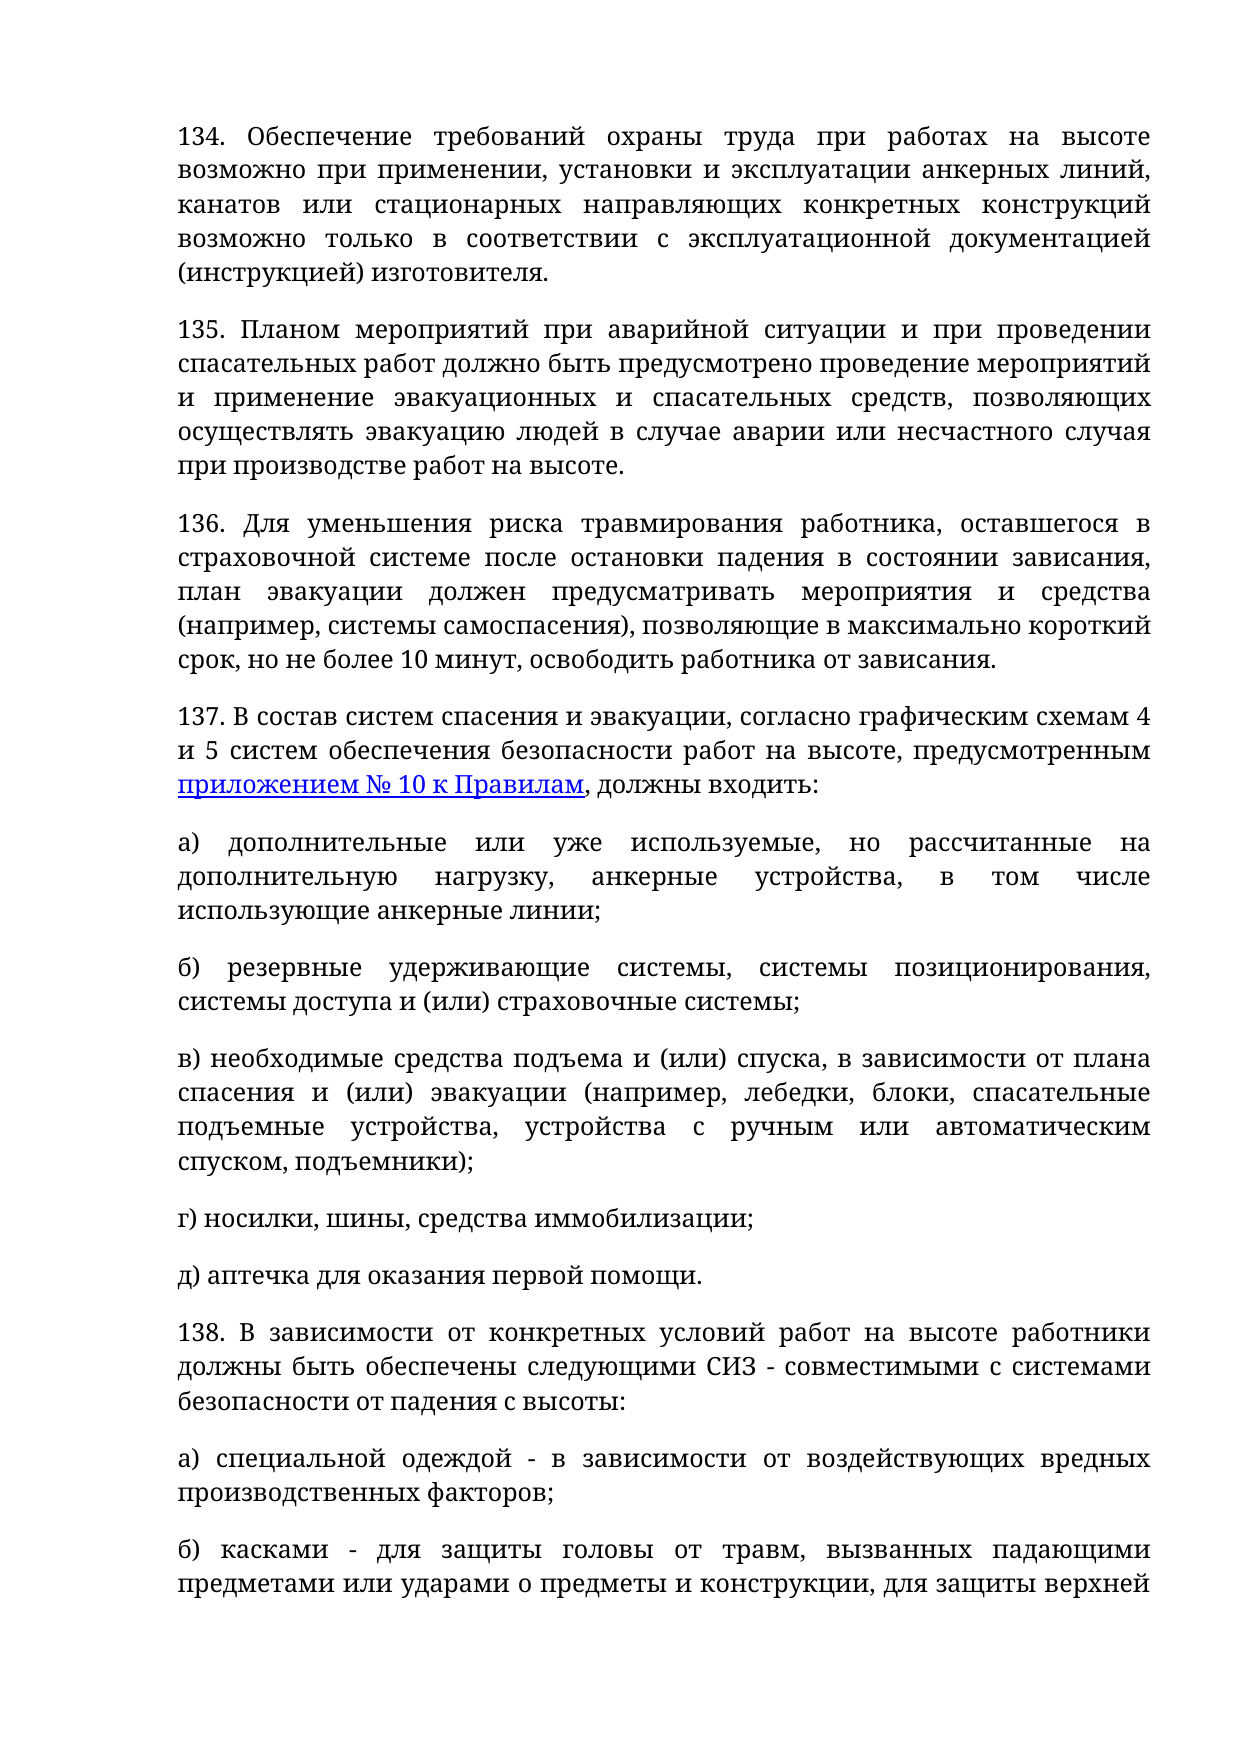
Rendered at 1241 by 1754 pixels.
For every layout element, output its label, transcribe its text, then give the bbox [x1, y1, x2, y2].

text в) необходимые средства подъема и (или) спуска, в зависимости от плана спасения и (или) эвакуации (например, лебедки, блоки, спасательные подъемные устройства, устройства с ручным или автоматическим спуском, подъемники); [177, 1041, 1152, 1177]
text 135. Планом мероприятий при аварийной ситуации и при проведении спасательных работ должно быть предусмотрено проведение мероприятий и применение эвакуационных и спасательных средств, позволяющих осуществлять эвакуацию людей в случае аварии или несчастного случая при производстве работ на высоте. [177, 312, 1152, 482]
text 134. Обеспечение требований охраны труда при работах на высоте возможно при применении, установки и эксплуатации анкерных линий, канатов или стационарных направляющих конкретных конструкций возможно только в соответствии с эксплуатационной документацией (инструкцией) изготовителя. [177, 118, 1152, 288]
text 136. Для уменьшения риска травмирования работника, оставшегося в страховочной системе после остановки падения в состоянии зависания, план эвакуации должен предусматривать мероприятия и средства (например, системы самоспасения), позволяющие в максимально короткий срок, но не более 10 минут, освободить работника от зависания. [177, 505, 1152, 676]
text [177, 1532, 1152, 1600]
text 137. В состав систем спасения и эвакуации, согласно графическим схемам 4 и 5 систем обеспечения безопасности работ на высоте, предусмотренным приложением № 10 к Правилам, должны входить: [177, 699, 1152, 801]
text 138. В зависимости от конкретных условий работ на высоте работники должны быть обеспечены следующими СИЗ - совместимыми с системами безопасности от падения с высоты: [177, 1315, 1152, 1417]
text г) носилки, шины, средства иммобилизации; [177, 1200, 1152, 1234]
text б) резервные удерживающие системы, системы позиционирования, системы доступа и (или) страховочные системы; [177, 949, 1152, 1018]
text д) аптечка для оказания первой помощи. [177, 1258, 1152, 1292]
text а) специальной одеждой - в зависимости от воздействующих вредных производственных факторов; [177, 1440, 1152, 1508]
text а) дополнительные или уже используемые, но рассчитанные на дополнительную нагрузку, анкерные устройства, в том числе использующие анкерные линии; [177, 824, 1152, 926]
